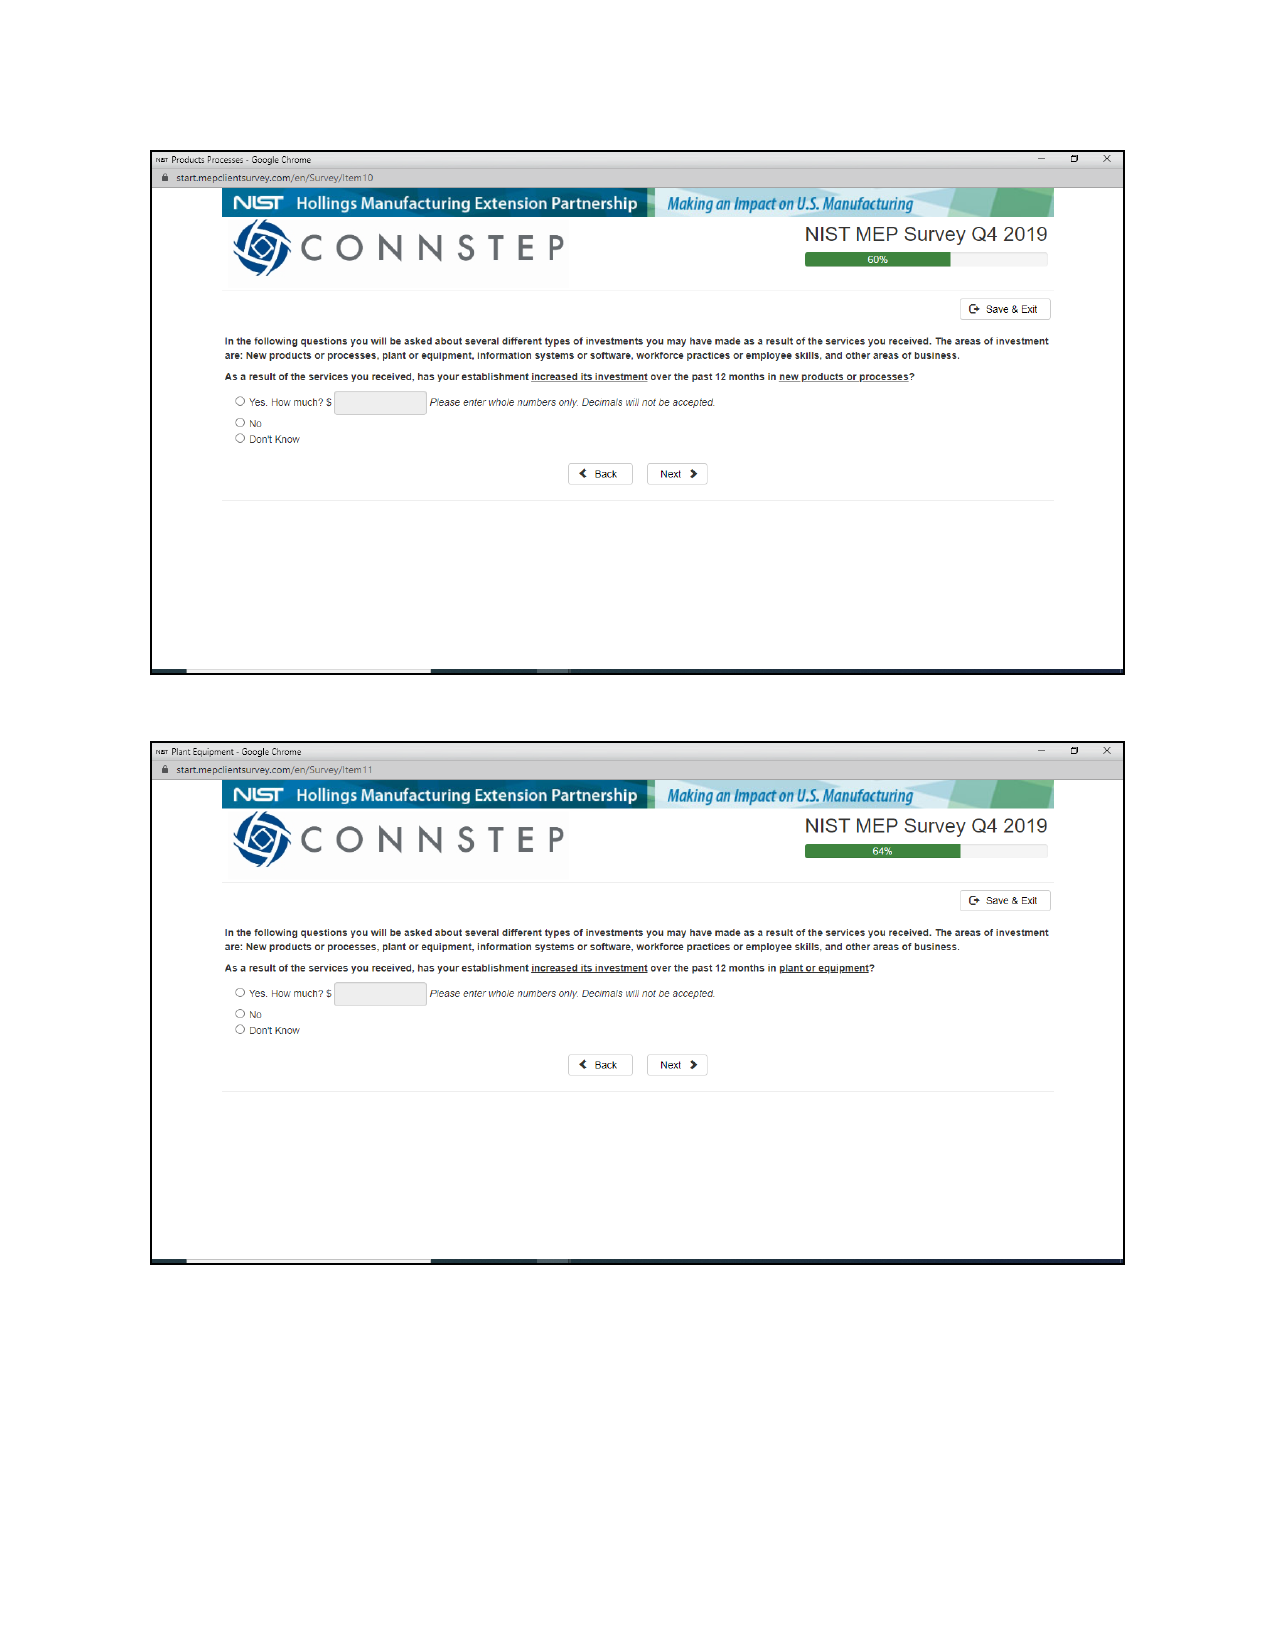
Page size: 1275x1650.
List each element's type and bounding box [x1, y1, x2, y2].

picture [152, 152, 1123, 673]
picture [152, 743, 1123, 1263]
